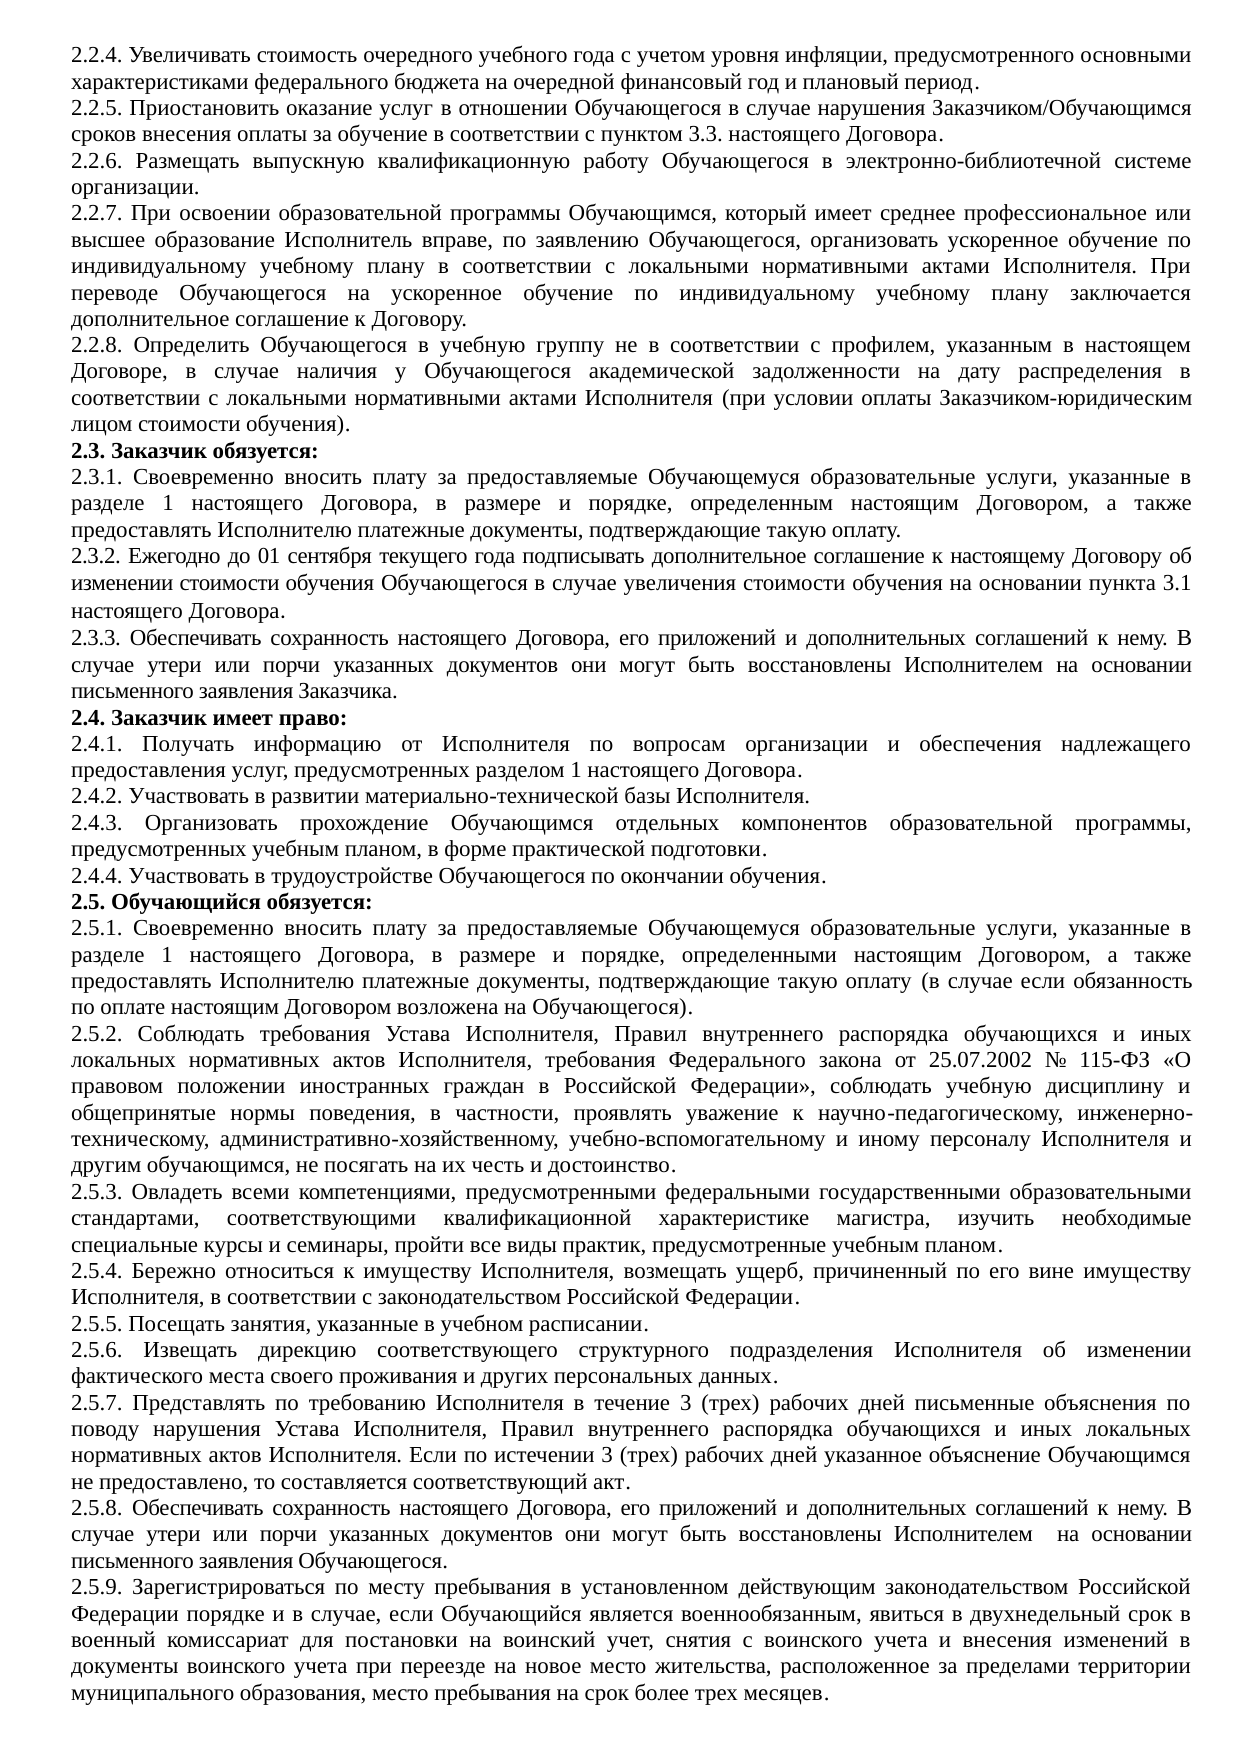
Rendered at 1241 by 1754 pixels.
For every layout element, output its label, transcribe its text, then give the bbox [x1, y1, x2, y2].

text 2.4. Заказчик имеет право: [71, 703, 1193, 730]
text 2.2.6. Размещать выпускную квалификационную работу Обучающегося в электронно-библиотечной системе организации. [71, 147, 1193, 199]
text 2.5.9. Зарегистрироваться по месту пребывания в установленном действующим законодательством Российской Федерации порядке и в случае, если Обучающийся является военнообязанным, явиться в двухнедельный срок в военный комиссариат для постановки на воинский учет, снятия с воинского учета и внесения изменений в документы воинского учета при переезде на новое место жительства, расположенное за пределами территории муниципального образования, место пребывания на срок более трех месяцев. [71, 1573, 1193, 1705]
text 2.5.6. Извещать дирекцию соответствующего структурного подразделения Исполнителя об изменении фактического места своего проживания и других персональных данных. [71, 1336, 1193, 1389]
text 2.4.2. Участвовать в развитии материально-технической базы Исполнителя. [71, 783, 1193, 809]
text 2.3.3. Обеспечивать сохранность настоящего Договора, его приложений и дополнительных соглашений к нему. В случае утери или порчи указанных документов они могут быть восстановлены Исполнителем на основании письменного заявления Заказчика. [71, 624, 1193, 703]
text 2.5.7. Представлять по требованию Исполнителя в течение 3 (трех) рабочих дней письменные объяснения по поводу нарушения Устава Исполнителя, Правил внутреннего распорядка обучающихся и иных локальных нормативных актов Исполнителя. Если по истечении 3 (трех) рабочих дней указанное объяснение Обучающимся не предоставлено, то составляется соответствующий акт. [71, 1389, 1193, 1494]
text 2.5.3. Овладеть всеми компетенциями, предусмотренными федеральными государственными образовательными стандартами, соответствующими квалификационной характеристике магистра, изучить необходимые специальные курсы и семинары, пройти все виды практик, предусмотренные учебным планом. [71, 1178, 1193, 1257]
text 2.3.2. Ежегодно до 01 сентября текущего года подписывать дополнительное соглашение к настоящему Договору об изменении стоимости обучения Обучающегося в случае увеличения стоимости обучения на основании пункта 3.1 настоящего Договора. [71, 542, 1193, 624]
text 2.2.8. Определить Обучающегося в учебную группу не в соответствии с профилем, указанным в настоящем Договоре, в случае наличия у Обучающегося академической задолженности на дату распределения в соответствии с локальными нормативными актами Исполнителя (при условии оплаты Заказчиком-юридическим лицом стоимости обучения). [71, 331, 1193, 437]
text 2.4.4. Участвовать в трудоустройстве Обучающегося по окончании обучения. [71, 862, 1193, 888]
text 2.3. Заказчик обязуется: [71, 437, 1193, 463]
text 2.5.2. Соблюдать требования Устава Исполнителя, Правил внутреннего распорядка обучающихся и иных локальных нормативных актов Исполнителя, требования Федерального закона от 25.07.2002 № 115-ФЗ «О правовом положении иностранных граждан в Российской Федерации», соблюдать учебную дисциплину и общепринятые нормы поведения, в частности, проявлять уважение к научно-педагогическому, инженерно-техническому, административно-хозяйственному, учебно-вспомогательному и иному персоналу Исполнителя и другим обучающимся, не посягать на их честь и достоинство. [71, 1020, 1193, 1178]
text 2.4.1. Получать информацию от Исполнителя по вопросам организации и обеспечения надлежащего предоставления услуг, предусмотренных разделом 1 настоящего Договора. [71, 730, 1193, 783]
text 2.5.4. Бережно относиться к имуществу Исполнителя, возмещать ущерб, причиненный по его вине имуществу Исполнителя, в соответствии с законодательством Российской Федерации. [71, 1257, 1193, 1310]
text 2.2.7. При освоении образовательной программы Обучающимся, который имеет среднее профессиональное или высшее образование Исполнитель вправе, по заявлению Обучающегося, организовать ускоренное обучение по индивидуальному учебному плану в соответствии с локальными нормативными актами Исполнителя. При переводе Обучающегося на ускоренное обучение по индивидуальному учебному плану заключается дополнительное соглашение к Договору. [71, 199, 1193, 331]
text 2.5.5. Посещать занятия, указанные в учебном расписании. [71, 1310, 1193, 1336]
text 2.5.1. Своевременно вносить плату за предоставляемые Обучающемуся образовательные услуги, указанные в разделе 1 настоящего Договора, в размере и порядке, определенными настоящим Договором, а также предоставлять Исполнителю платежные документы, подтверждающие такую оплату (в случае если обязанность по оплате настоящим Договором возложена на Обучающегося). [71, 914, 1193, 1020]
text 2.5.8. Обеспечивать сохранность настоящего Договора, его приложений и дополнительных соглашений к нему. В случае утери или порчи указанных документов они могут быть восстановлены Исполнителем на основании письменного заявления Обучающегося. [71, 1494, 1193, 1573]
text 2.3.1. Своевременно вносить плату за предоставляемые Обучающемуся образовательные услуги, указанные в разделе 1 настоящего Договора, в размере и порядке, определенным настоящим Договором, а также предоставлять Исполнителю платежные документы, подтверждающие такую оплату. [71, 463, 1193, 542]
text 2.5. Обучающийся обязуется: [71, 888, 1193, 914]
text 2.4.3. Организовать прохождение Обучающимся отдельных компонентов образовательной программы, предусмотренных учебным планом, в форме практической подготовки. [71, 809, 1193, 862]
text 2.2.4. Увеличивать стоимость очередного учебного года с учетом уровня инфляции, предусмотренного основными характеристиками федерального бюджета на очередной финансовый год и плановый период. [71, 41, 1193, 94]
text 2.2.5. Приостановить оказание услуг в отношении Обучающегося в случае нарушения Заказчиком/Обучающимся сроков внесения оплаты за обучение в соответствии с пунктом 3.3. настоящего Договора. [71, 94, 1193, 147]
